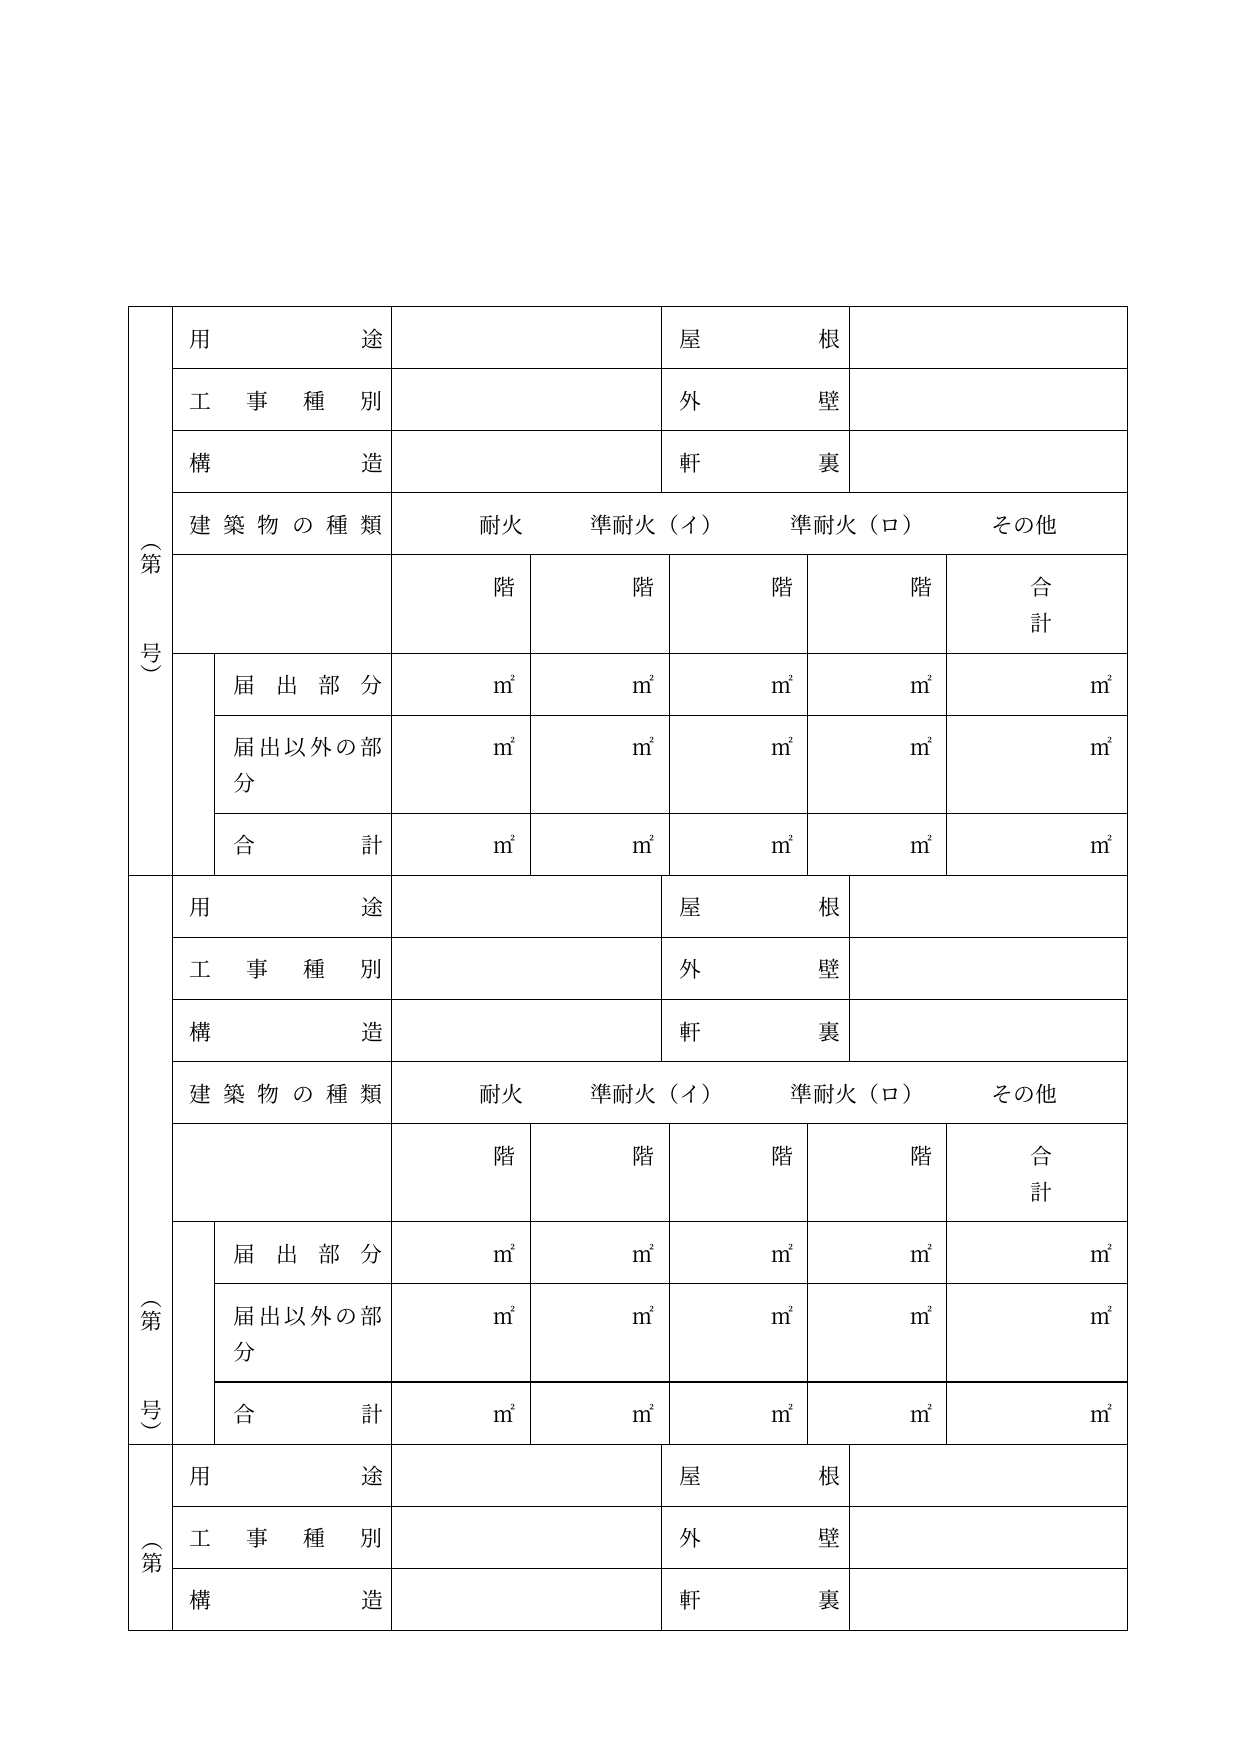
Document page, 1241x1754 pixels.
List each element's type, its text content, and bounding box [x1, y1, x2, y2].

table_cell ㎡ [947, 1222, 1127, 1283]
table_cell [392, 369, 661, 430]
table_cell 階 [531, 555, 669, 652]
table_cell 建築物の種類 [173, 493, 391, 554]
table_cell 階 [670, 1124, 807, 1221]
table_header 屋根 [662, 307, 849, 368]
table_cell 階 [808, 1124, 946, 1221]
table_cell ㎡ [808, 716, 946, 813]
table_cell 階 [392, 555, 530, 652]
table_cell 階 [392, 1124, 530, 1221]
table_cell ㎡ [670, 1383, 807, 1443]
table_cell 工事種別 [173, 1507, 391, 1568]
table_cell [173, 654, 214, 875]
table_cell ㎡ [670, 716, 807, 813]
table_cell 届出部分 [215, 654, 391, 714]
table_cell 耐火 準耐火（イ） 準耐火（ロ） その他 [392, 1062, 1127, 1123]
table_cell （第 号） [129, 876, 172, 1443]
table_cell 構造 [173, 431, 391, 492]
table_cell ㎡ [947, 1284, 1127, 1381]
table_cell ㎡ [808, 654, 946, 714]
table_cell 届出以外の部分 [215, 1284, 391, 1381]
table_cell 工事種別 [173, 938, 391, 999]
table_cell ㎡ [947, 1383, 1127, 1443]
table_cell 屋根 [662, 1445, 849, 1506]
table_cell ㎡ [670, 814, 807, 875]
table_cell 外壁 [662, 938, 849, 999]
table_cell [850, 1569, 1127, 1630]
table_cell ㎡ [531, 814, 669, 875]
table_cell [392, 938, 661, 999]
table_header [392, 307, 661, 368]
table_cell 階 [670, 555, 807, 652]
table_cell ㎡ [392, 1284, 530, 1381]
table_cell [392, 1445, 661, 1506]
table_cell ㎡ [531, 1222, 669, 1283]
table_cell [850, 1000, 1127, 1061]
table_cell [173, 1222, 214, 1443]
table_cell 階 [808, 555, 946, 652]
table_cell [850, 431, 1127, 492]
table_cell [173, 555, 391, 652]
table_cell 軒裏 [662, 1569, 849, 1630]
table_cell 建築物の種類 [173, 1062, 391, 1123]
table_cell 用途 [173, 1445, 391, 1506]
table_cell （第 号） [129, 1445, 172, 1630]
table_cell 軒裏 [662, 1000, 849, 1061]
table_cell 合 計 [947, 555, 1127, 652]
table_cell ㎡ [392, 654, 530, 714]
table_cell [392, 431, 661, 492]
table_cell ㎡ [392, 814, 530, 875]
table_header 用途 [173, 307, 391, 368]
table_cell [392, 876, 661, 937]
table_cell ㎡ [808, 1383, 946, 1443]
table_cell ㎡ [808, 814, 946, 875]
table_cell 階 [531, 1124, 669, 1221]
table_cell [850, 938, 1127, 999]
table_cell 工事種別 [173, 369, 391, 430]
table_cell 合計 [215, 1383, 391, 1443]
table_cell ㎡ [531, 654, 669, 714]
table_cell ㎡ [808, 1284, 946, 1381]
table_cell ㎡ [531, 716, 669, 813]
table_cell ㎡ [531, 1383, 669, 1443]
table_cell [392, 1569, 661, 1630]
table_cell 構造 [173, 1000, 391, 1061]
table_cell [850, 1507, 1127, 1568]
table_cell ㎡ [808, 1222, 946, 1283]
table_cell ㎡ [947, 654, 1127, 714]
table_cell 構造 [173, 1569, 391, 1630]
table_cell ㎡ [670, 1284, 807, 1381]
table_cell 合 計 [947, 1124, 1127, 1221]
table_cell [392, 1000, 661, 1061]
table_cell ㎡ [392, 716, 530, 813]
table_cell 用途 [173, 876, 391, 937]
table_cell 屋根 [662, 876, 849, 937]
table_cell [850, 876, 1127, 937]
table_cell ㎡ [670, 654, 807, 714]
table_cell [173, 1124, 391, 1221]
table_cell ㎡ [392, 1222, 530, 1283]
table_cell ㎡ [947, 716, 1127, 813]
table_cell [850, 369, 1127, 430]
table_cell 外壁 [662, 369, 849, 430]
table_cell 耐火 準耐火（イ） 準耐火（ロ） その他 [392, 493, 1127, 554]
table_cell 届出以外の部分 [215, 716, 391, 813]
table_header [850, 307, 1127, 368]
table_cell 軒裏 [662, 431, 849, 492]
table_cell [850, 1445, 1127, 1506]
table_cell ㎡ [947, 814, 1127, 875]
table_cell ㎡ [531, 1284, 669, 1381]
table_cell 届出部分 [215, 1222, 391, 1283]
table_cell ㎡ [670, 1222, 807, 1283]
table_cell ㎡ [392, 1383, 530, 1443]
table_cell 外壁 [662, 1507, 849, 1568]
table_cell [392, 1507, 661, 1568]
table_header （第 号） [129, 307, 172, 875]
table_cell 合計 [215, 814, 391, 875]
